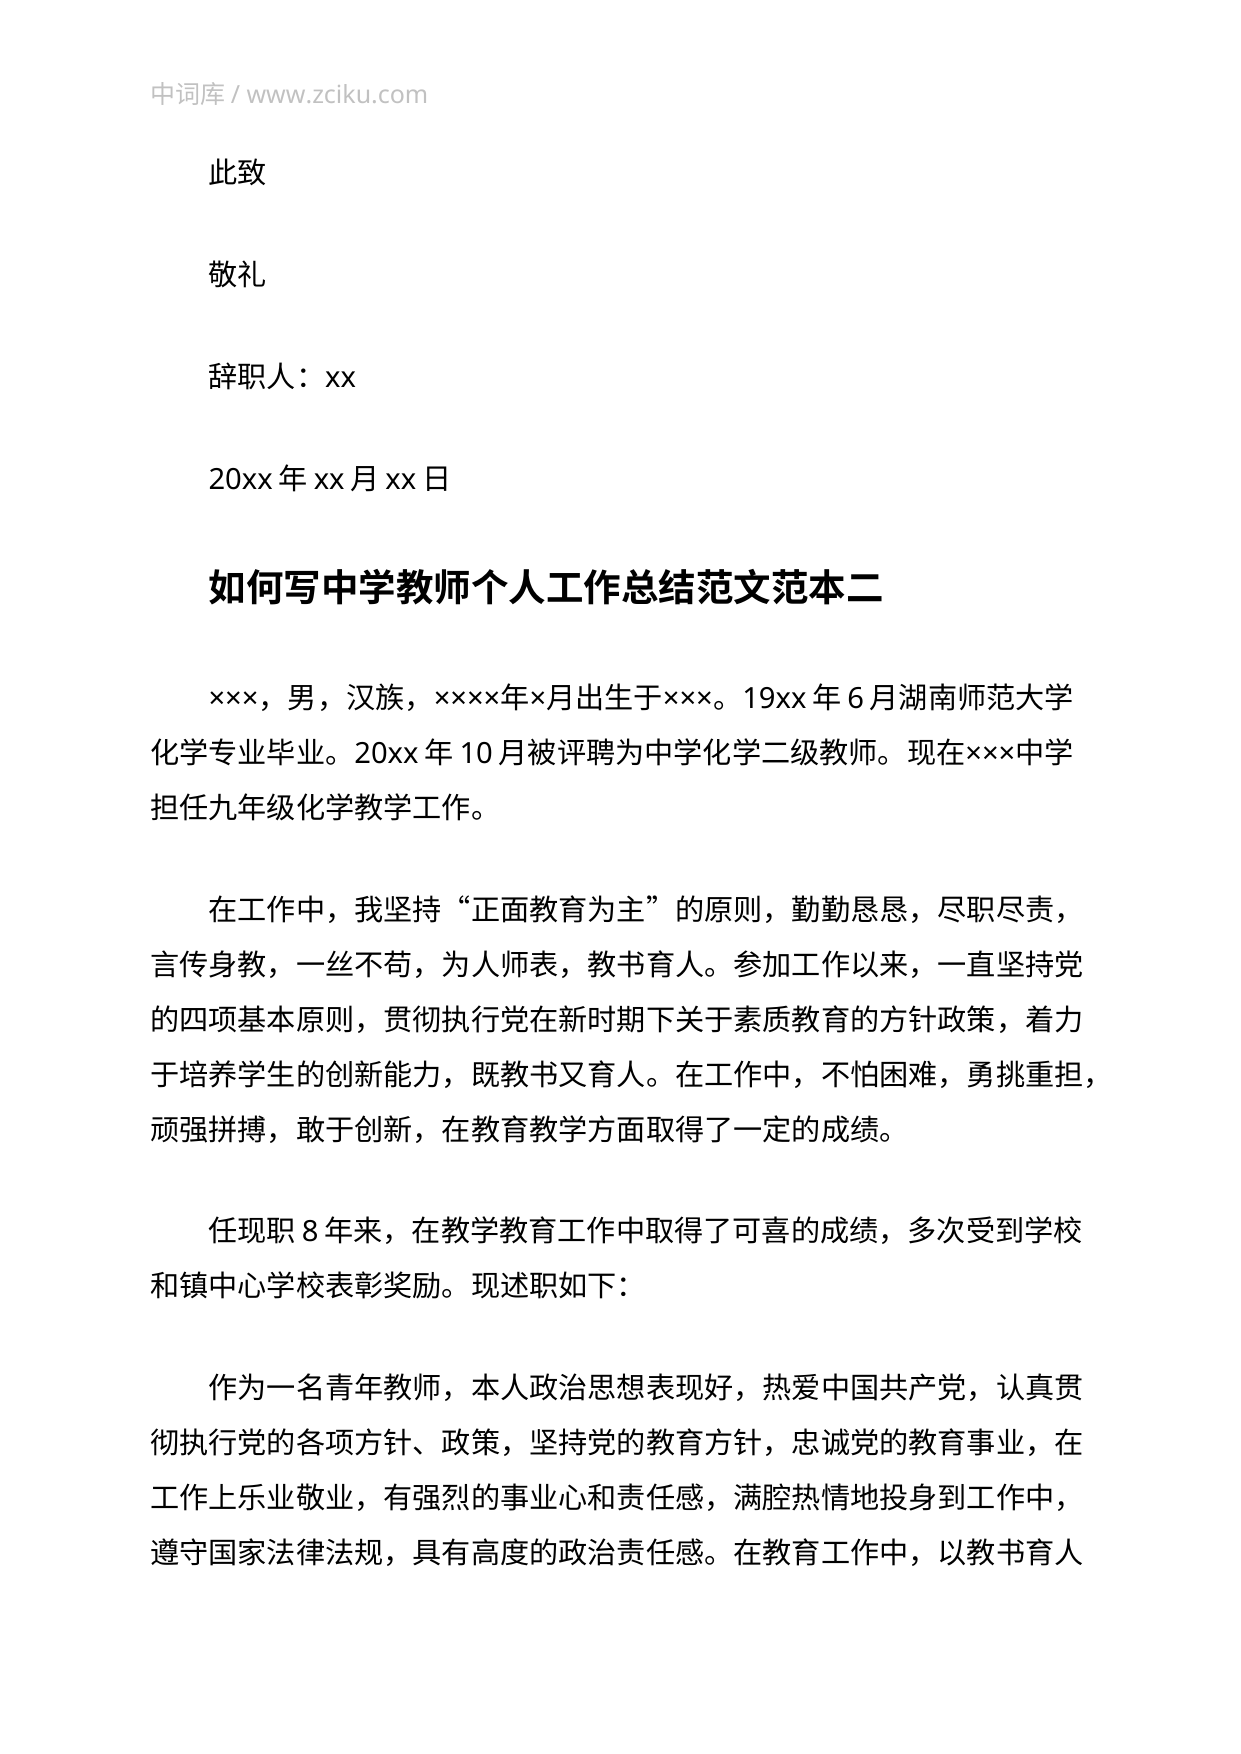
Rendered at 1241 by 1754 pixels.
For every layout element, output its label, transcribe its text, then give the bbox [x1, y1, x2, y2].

text 任现职8年来，在教学教育工作中取得了可喜的成绩，多次受到学校和镇中心学校表彰奖励。现述职如下： [150, 1208, 1090, 1305]
text 此致 [150, 150, 1090, 192]
text ×××，男，汉族，××××年×月出生于×××。19xx年6月湖南师范大学化学专业毕业。20xx年10月被评聘为中学化学二级教师。现在×××中学担任九年级化学教学工作。 [150, 675, 1090, 827]
text 如何写中学教师个人工作总结范文范本二 [150, 557, 1090, 612]
text 在工作中，我坚持“正面教育为主”的原则，勤勤恳恳，尽职尽责，言传身教，一丝不苟，为人师表，教书育人。参加工作以来，一直坚持党的四项基本原则，贯彻执行党在新时期下关于素质教育的方针政策，着力于培养学生的创新能力，既教书又育人。在工作中，不怕困难，勇挑重担，顽强拼搏，敢于创新，在教育教学方面取得了一定的成绩。 [150, 887, 1090, 1148]
text 辞职人：xx [150, 353, 1090, 396]
text 20xx年xx月xx日 [150, 456, 1090, 498]
text 敬礼 [150, 252, 1090, 294]
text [150, 1365, 1090, 1572]
